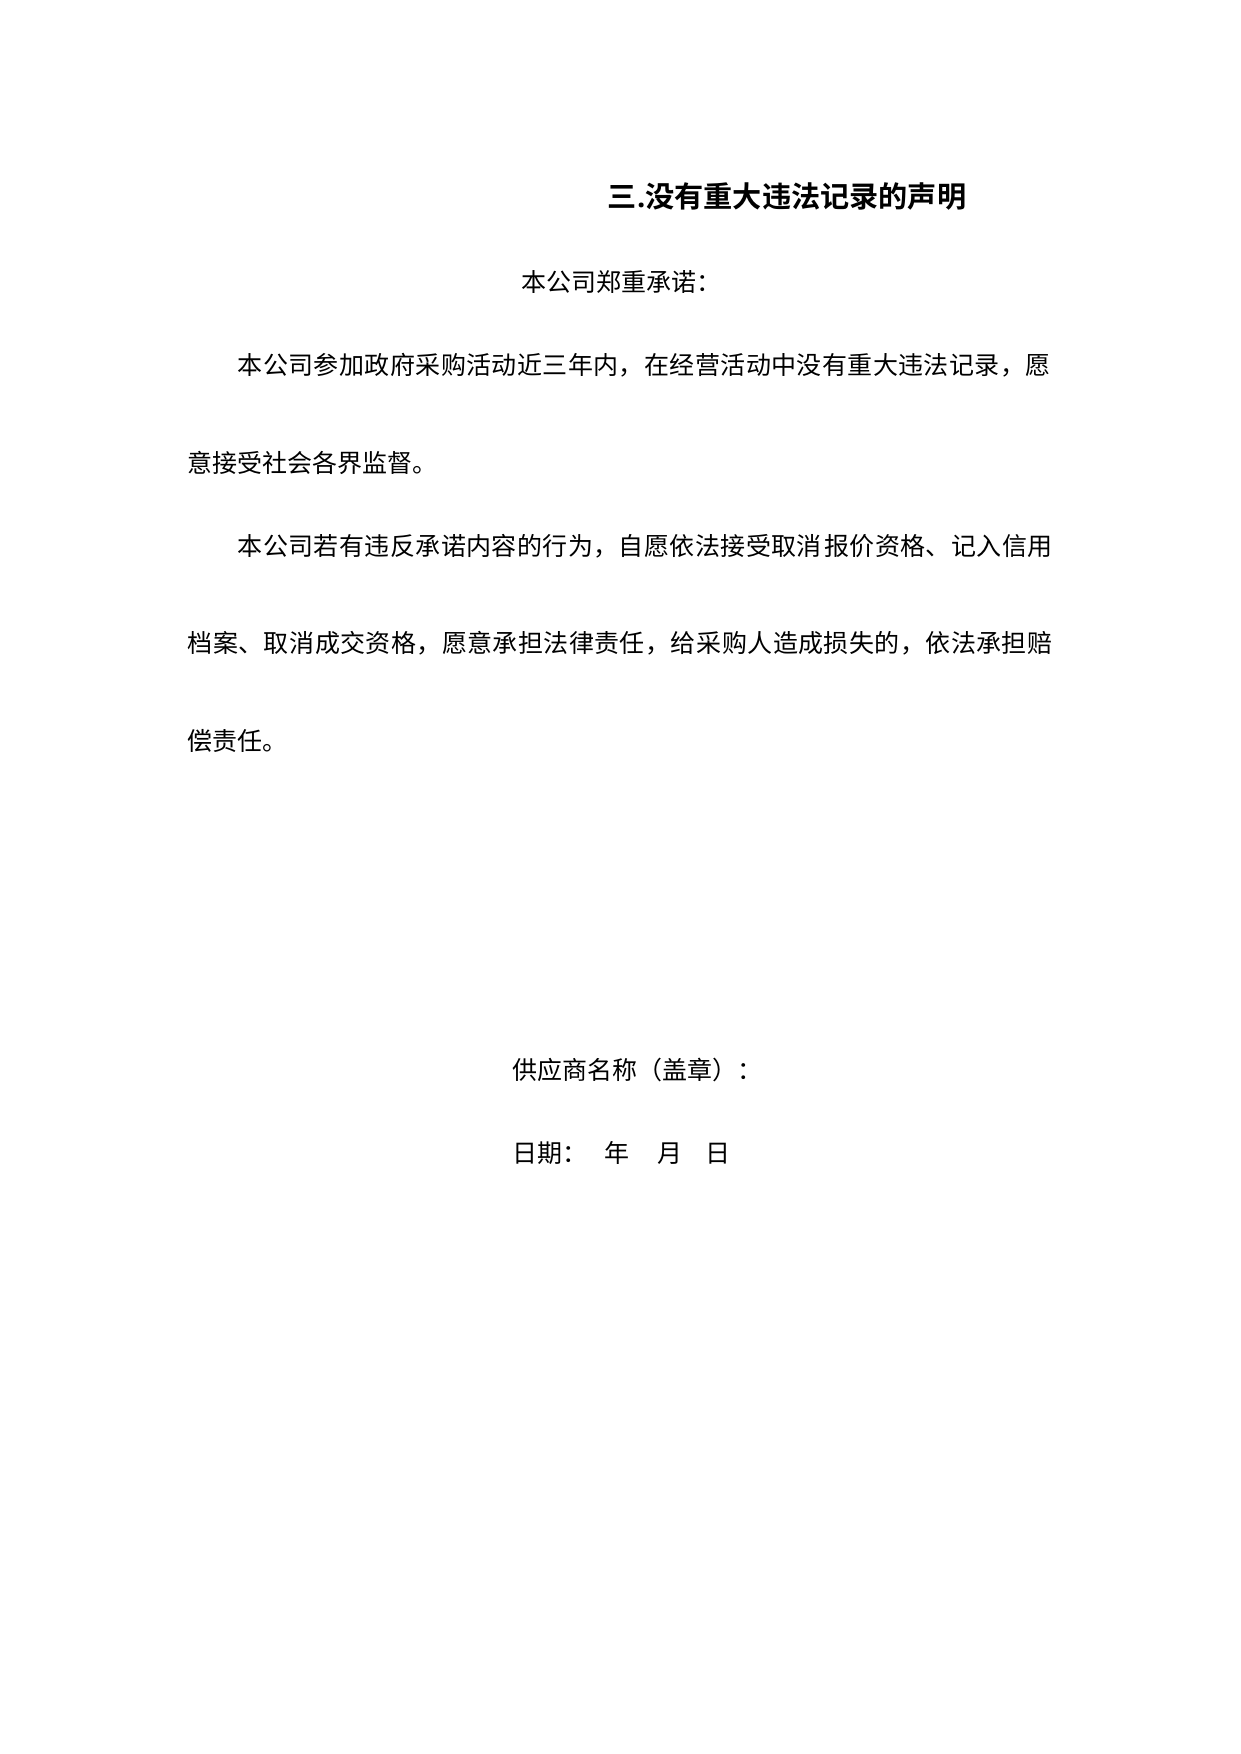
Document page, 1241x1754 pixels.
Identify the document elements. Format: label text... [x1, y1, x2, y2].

text 三.没有重大违法记录的声明 [187, 162, 1053, 227]
text 日期： 年 月 日 [187, 1119, 1053, 1184]
text 本公司参加政府采购活动近三年内，在经营活动中没有重大违法记录，愿意接受社会各界监督。 [187, 331, 1053, 494]
text 本公司若有违反承诺内容的行为，自愿依法接受取消报价资格、记入信用档案、取消成交资格，愿意承担法律责任，给采购人造成损失的，依法承担赔偿责任。 [187, 512, 1053, 772]
text 本公司郑重承诺： [187, 248, 1053, 313]
text 供应商名称（盖章）： [187, 1036, 1053, 1101]
